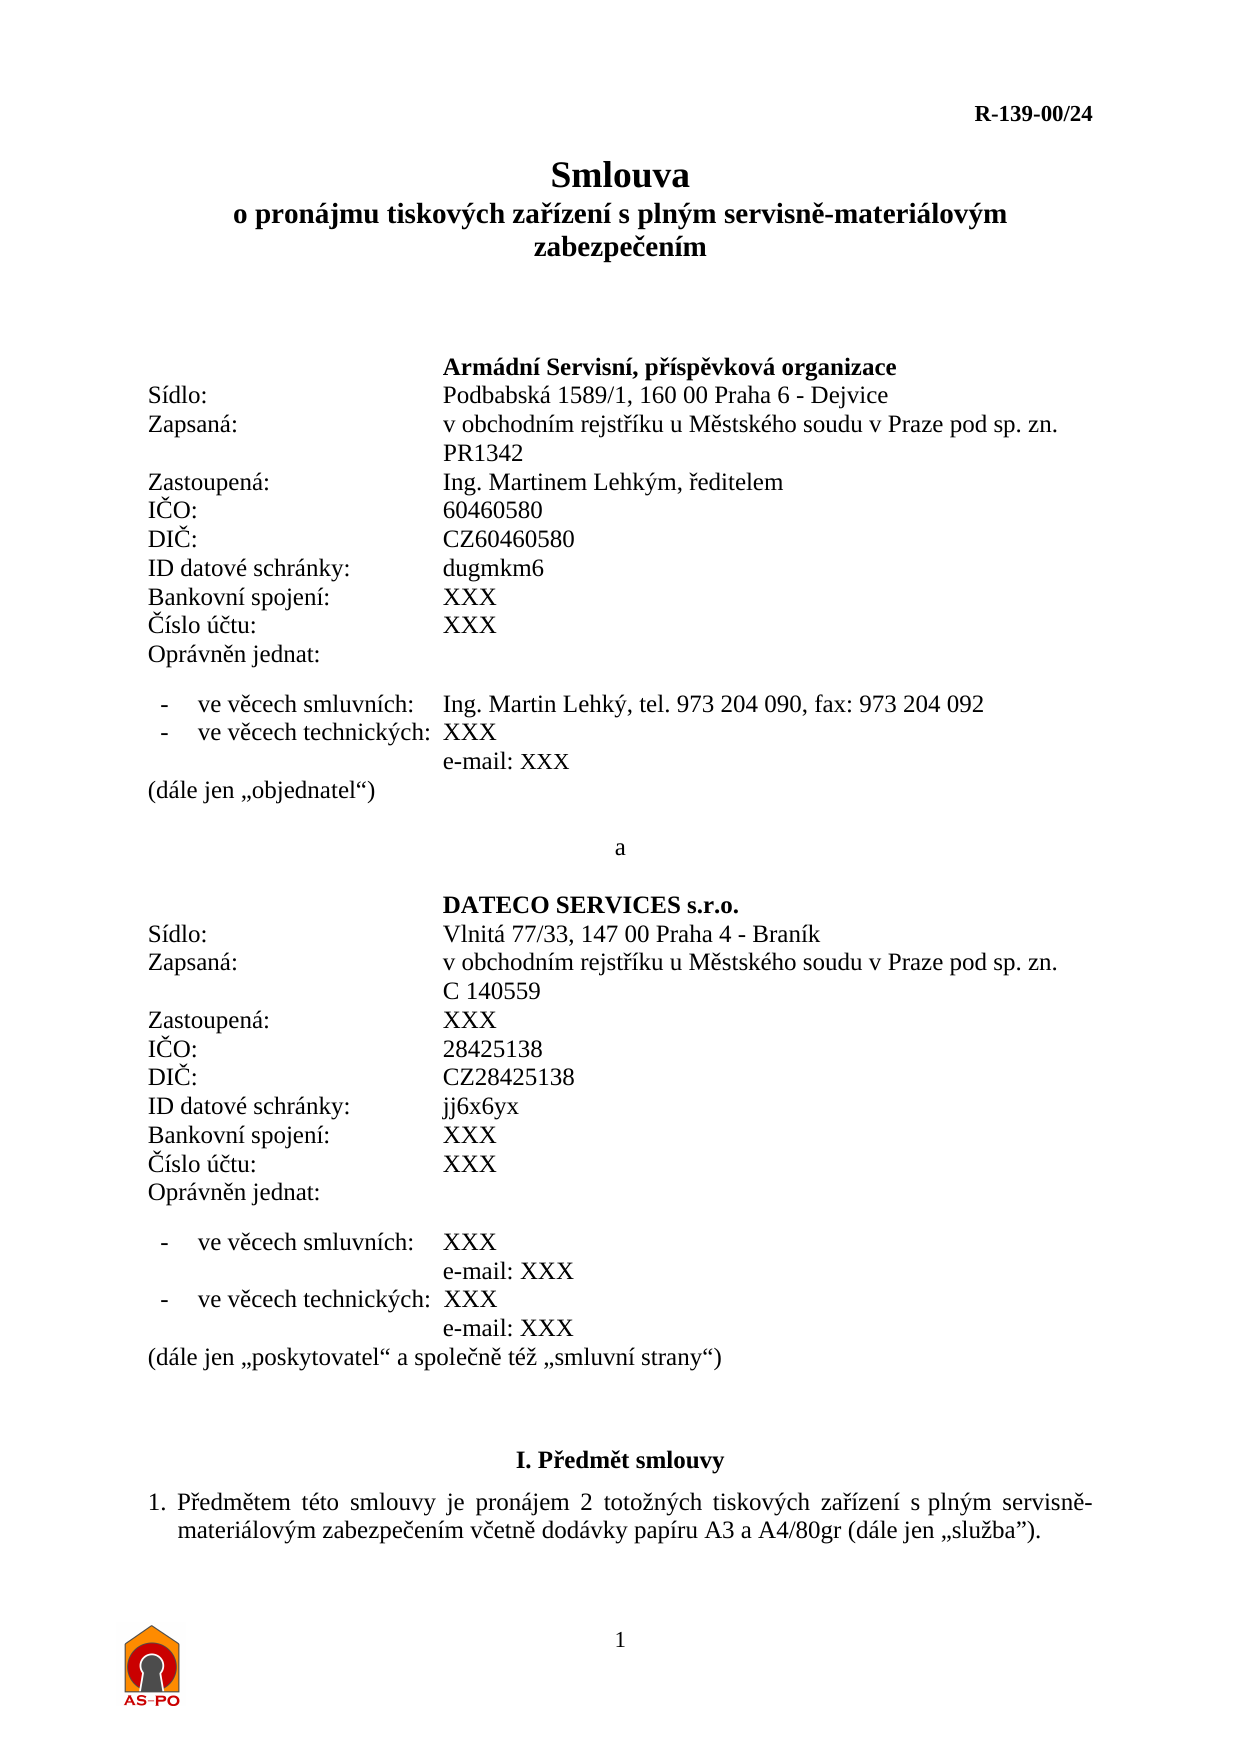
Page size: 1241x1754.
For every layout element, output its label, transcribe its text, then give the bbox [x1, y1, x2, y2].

text DIČ: CZ28425138 [148, 1062, 1093, 1091]
text Bankovní spojení: XXX [148, 1120, 1093, 1149]
text C 140559 [148, 976, 1093, 1005]
text Oprávněn jednat: [148, 639, 1093, 668]
list e-mail: XXX [198, 1313, 1093, 1342]
text Sídlo: Podbabská 1589/1, 160 00 Praha 6 - Dejvice [148, 380, 1093, 409]
text 1. Předmětem této smlouvy je pronájem 2 totožných tiskových zařízení s plným servisně-materiálovým zabezpečením včetně dodávky papíru A3 a A4/80gr (dále jen „služba”). [148, 1487, 1093, 1544]
text (dále jen „objednatel“) [148, 775, 1093, 804]
subtitle I. Předmět smlouvy [148, 1445, 1093, 1474]
text Bankovní spojení: XXX [148, 582, 1093, 610]
text a [148, 832, 1093, 861]
text ID datové schránky: jj6x6yx [148, 1091, 1093, 1120]
text ID datové schránky: dugmkm6 [148, 553, 1093, 582]
text Sídlo: Vlnitá 77/33, 147 00 Praha 4 - Braník [148, 919, 1093, 947]
text Zapsaná: v obchodním rejstříku u Městského soudu v Praze pod sp. zn. [148, 947, 1093, 976]
list ve věcech technických: XXX [160, 1284, 1093, 1313]
text Číslo účtu: XXX [148, 610, 1093, 639]
text IČO: 28425138 [148, 1034, 1093, 1062]
list ve věcech smluvních: XXX [160, 1227, 1093, 1256]
text DATECO SERVICES s.r.o. [369, 890, 1093, 919]
text Zastoupená: Ing. Martinem Lehkým, ředitelem [148, 467, 1093, 495]
list ve věcech technických: XXX [160, 717, 1093, 746]
list e-mail: XXX [419, 746, 1093, 775]
text DIČ: CZ60460580 [148, 524, 1093, 553]
list ve věcech smluvních: Ing. Martin Lehký, tel. 973 204 090, fax: 973 204 092 [160, 689, 1093, 717]
text Armádní Servisní, příspěvková organizace [369, 352, 1093, 380]
text Zastoupená: XXX [148, 1005, 1093, 1034]
text IČO: 60460580 [148, 495, 1093, 524]
title Smlouva [148, 153, 1093, 196]
list e-mail: XXX [198, 1256, 1093, 1284]
text Oprávněn jednat: [148, 1177, 1093, 1206]
text (dále jen „poskytovatel“ a společně též „smluvní strany“) [148, 1342, 1093, 1371]
text Číslo účtu: XXX [148, 1149, 1093, 1177]
picture [116, 1622, 187, 1706]
text Zapsaná: v obchodním rejstříku u Městského soudu v Praze pod sp. zn. PR1342 [148, 409, 1093, 467]
title o pronájmu tiskových zařízení s plným servisně-materiálovým zabezpečením [148, 196, 1093, 263]
